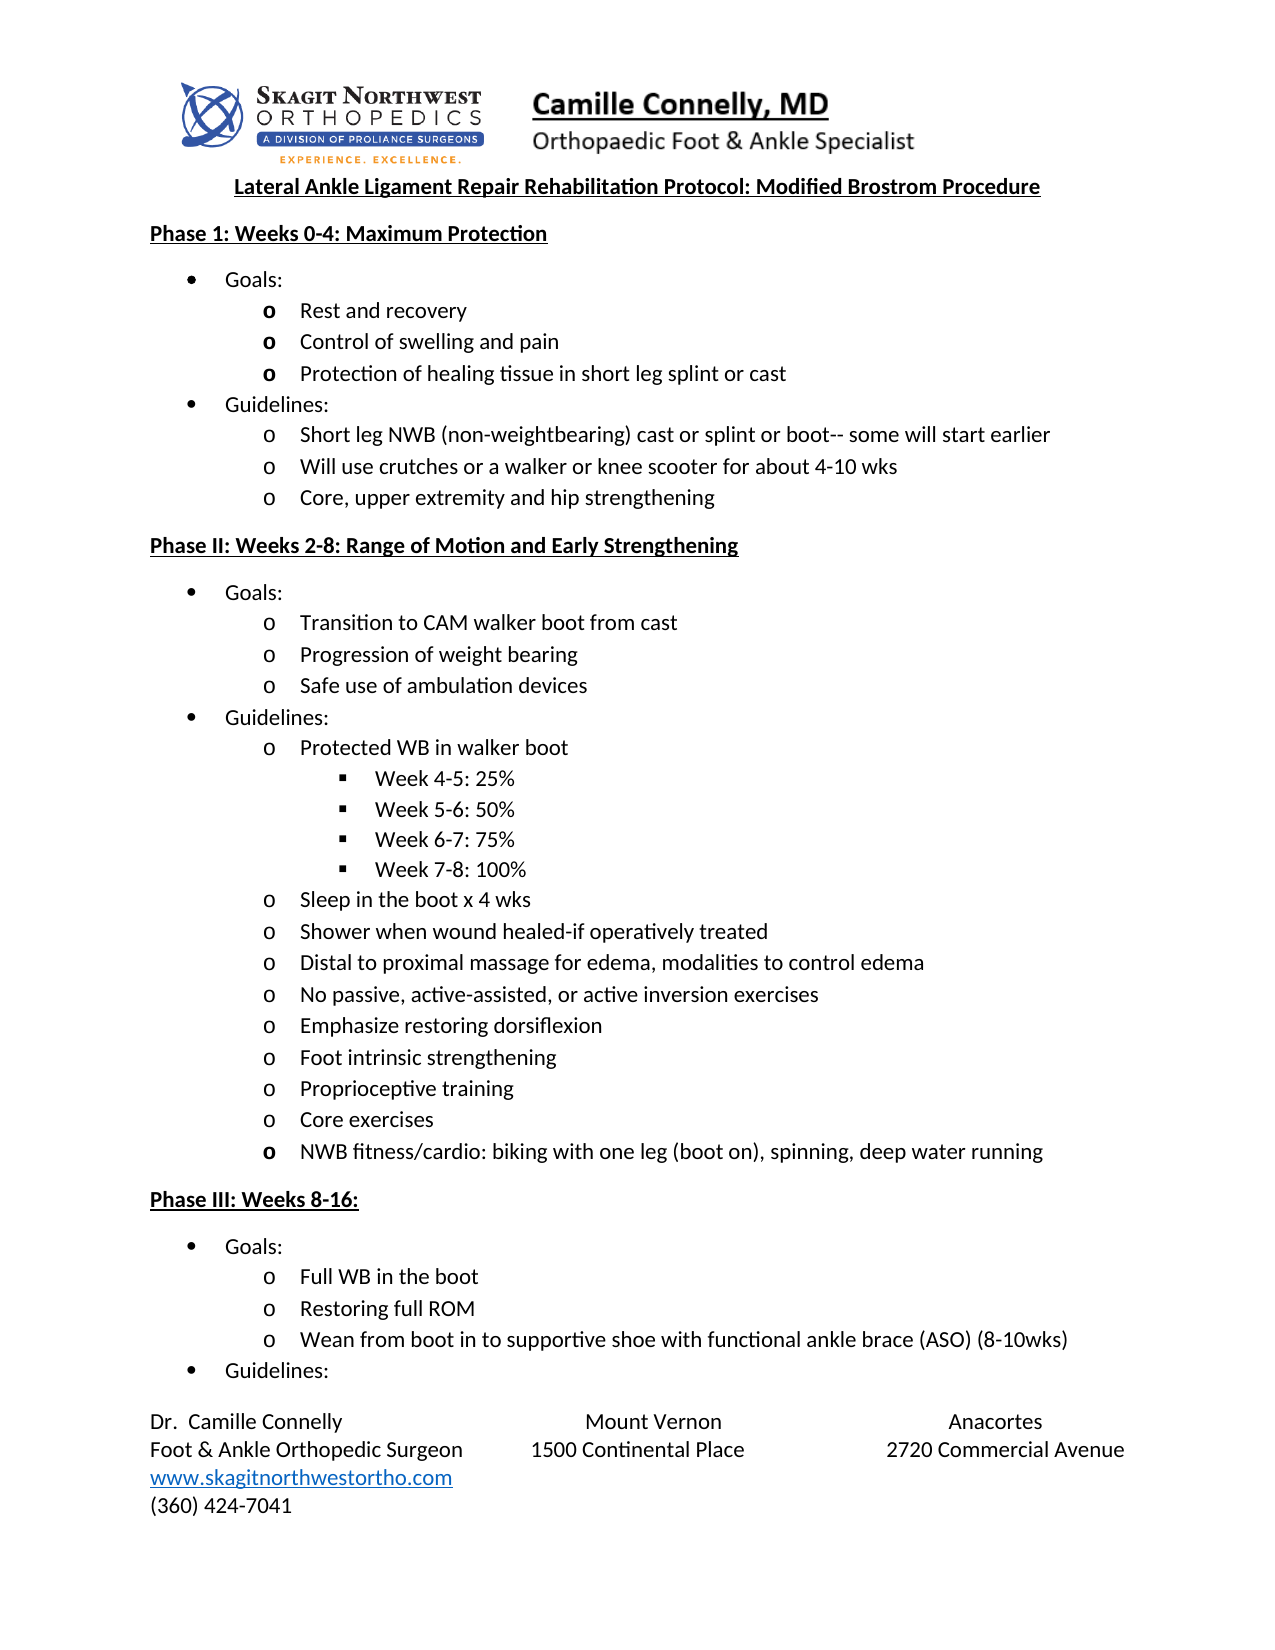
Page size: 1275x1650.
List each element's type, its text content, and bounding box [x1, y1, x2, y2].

list Goals: [187, 578, 1125, 606]
list No passive, active-assisted, or active inversion exercises [262, 980, 1125, 1009]
list Distal to proximal massage for edema, modalities to control edema [262, 948, 1125, 977]
text Lateral Ankle Ligament Repair Rehabilitation Protocol: Modified Brostrom Procedure [150, 172, 1125, 200]
list Guidelines: [187, 703, 1125, 731]
list Safe use of ambulation devices [262, 671, 1125, 701]
list Restoring full ROM [262, 1294, 1125, 1323]
list NWB fitness/cardio: biking with one leg (boot on), spinning, deep water running [262, 1137, 1125, 1166]
list Goals: [187, 266, 1125, 294]
list Full WB in the boot [262, 1262, 1125, 1291]
list Core exercises [262, 1106, 1125, 1135]
list Core, upper extremity and hip strengthening [262, 483, 1125, 512]
list Goals: [187, 1232, 1125, 1260]
text Phase III: Weeks 8-16: [150, 1185, 1125, 1213]
list Guidelines: [187, 390, 1125, 418]
list Foot intrinsic strengthening [262, 1043, 1125, 1072]
list Emphasize restoring dorsiflexion [262, 1011, 1125, 1040]
list Week 5-6: 50% [337, 795, 1125, 823]
text Phase 1: Weeks 0-4: Maximum Protection [150, 219, 1125, 247]
list Wean from boot in to supportive shoe with functional ankle brace (ASO) (8-10wks) [262, 1325, 1125, 1354]
list Week 6-7: 75% [337, 825, 1125, 853]
list Short leg NWB (non-weightbearing) cast or splint or boot-- some will start earlier [262, 420, 1125, 449]
list Progression of weight bearing [262, 640, 1125, 669]
list Shower when wound healed-if operatively treated [262, 917, 1125, 946]
list Rest and recovery [262, 296, 1125, 325]
list Protected WB in walker boot [262, 733, 1125, 762]
list Protection of healing tissue in short leg splint or cast [262, 359, 1125, 388]
list Transition to CAM walker boot from cast [262, 608, 1125, 638]
list Sleep in the boot x 4 wks [262, 885, 1125, 914]
list Proprioceptive training [262, 1074, 1125, 1103]
list Week 7-8: 100% [337, 855, 1125, 883]
picture [150, 75, 967, 172]
list Control of swelling and pain [262, 327, 1125, 356]
list Week 4-5: 25% [337, 764, 1125, 793]
list Will use crutches or a walker or knee scooter for about 4-10 wks [262, 452, 1125, 481]
list Guidelines: [187, 1357, 1125, 1385]
text Phase II: Weeks 2-8: Range of Motion and Early Strengthening [150, 531, 1125, 559]
